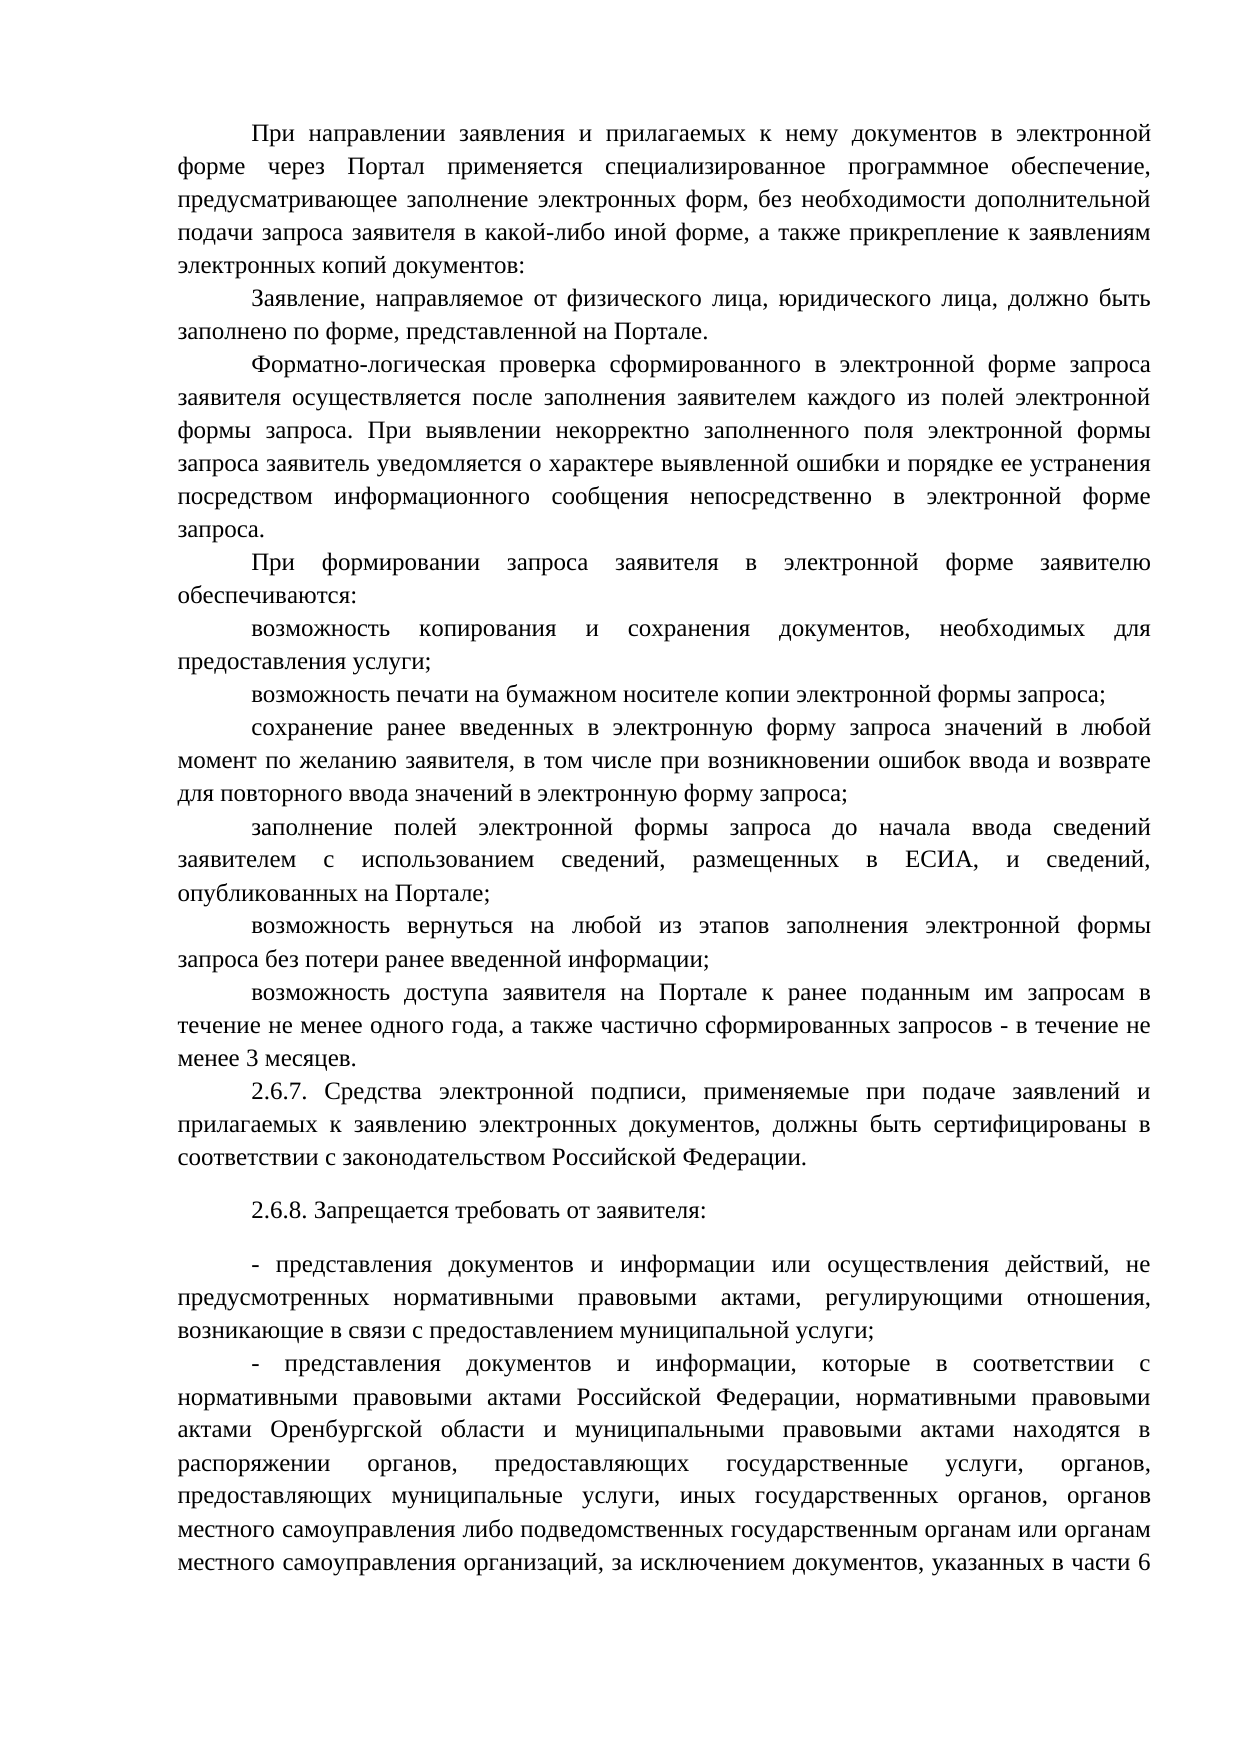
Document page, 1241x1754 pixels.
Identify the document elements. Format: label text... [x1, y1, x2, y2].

text возможность копирования и сохранения документов, необходимых для предоставления услуги; [177, 613, 1152, 675]
text При формировании запроса заявителя в электронной форме заявителю обеспечиваются: [177, 547, 1152, 609]
text сохранение ранее введенных в электронную форму запроса значений в любой момент по желанию заявителя, в том числе при возникновении ошибок ввода и возврате для повторного ввода значений в электронную форму запроса; [177, 712, 1152, 807]
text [177, 1348, 1152, 1575]
text - представления документов и информации или осуществления действий, не предусмотренных нормативными правовыми актами, регулирующими отношения, возникающие в связи с предоставлением муниципальной услуги; [177, 1249, 1152, 1344]
text Форматно-логическая проверка сформированного в электронной форме запроса заявителя осуществляется после заполнения заявителем каждого из полей электронной формы запроса. При выявлении некорректно заполненного поля электронной формы запроса заявитель уведомляется о характере выявленной ошибки и порядке ее устранения посредством информационного сообщения непосредственно в электронной форме запроса. [177, 349, 1152, 543]
text возможность доступа заявителя на Портале к ранее поданным им запросам в течение не менее одного года, а также частично сформированных запросов - в течение не менее 3 месяцев. [177, 977, 1152, 1071]
text возможность вернуться на любой из этапов заполнения электронной формы запроса без потери ранее введенной информации; [177, 911, 1152, 972]
text 2.6.8. Запрещается требовать от заявителя: [177, 1196, 1152, 1224]
text 2.6.7. Средства электронной подписи, применяемые при подаче заявлений и прилагаемых к заявлению электронных документов, должны быть сертифицированы в соответствии с законодательством Российской Федерации. [177, 1076, 1152, 1171]
text Заявление, направляемое от физического лица, юридического лица, должно быть заполнено по форме, представленной на Портале. [177, 283, 1152, 345]
text возможность печати на бумажном носителе копии электронной формы запроса; [177, 679, 1152, 708]
text заполнение полей электронной формы запроса до начала ввода сведений заявителем с использованием сведений, размещенных в ЕСИА, и сведений, опубликованных на Портале; [177, 812, 1152, 906]
text При направлении заявления и прилагаемых к нему документов в электронной форме через Портал применяется специализированное программное обеспечение, предусматривающее заполнение электронных форм, без необходимости дополнительной подачи запроса заявителя в какой-либо иной форме, а также прикрепление к заявлениям электронных копий документов: [177, 118, 1152, 279]
